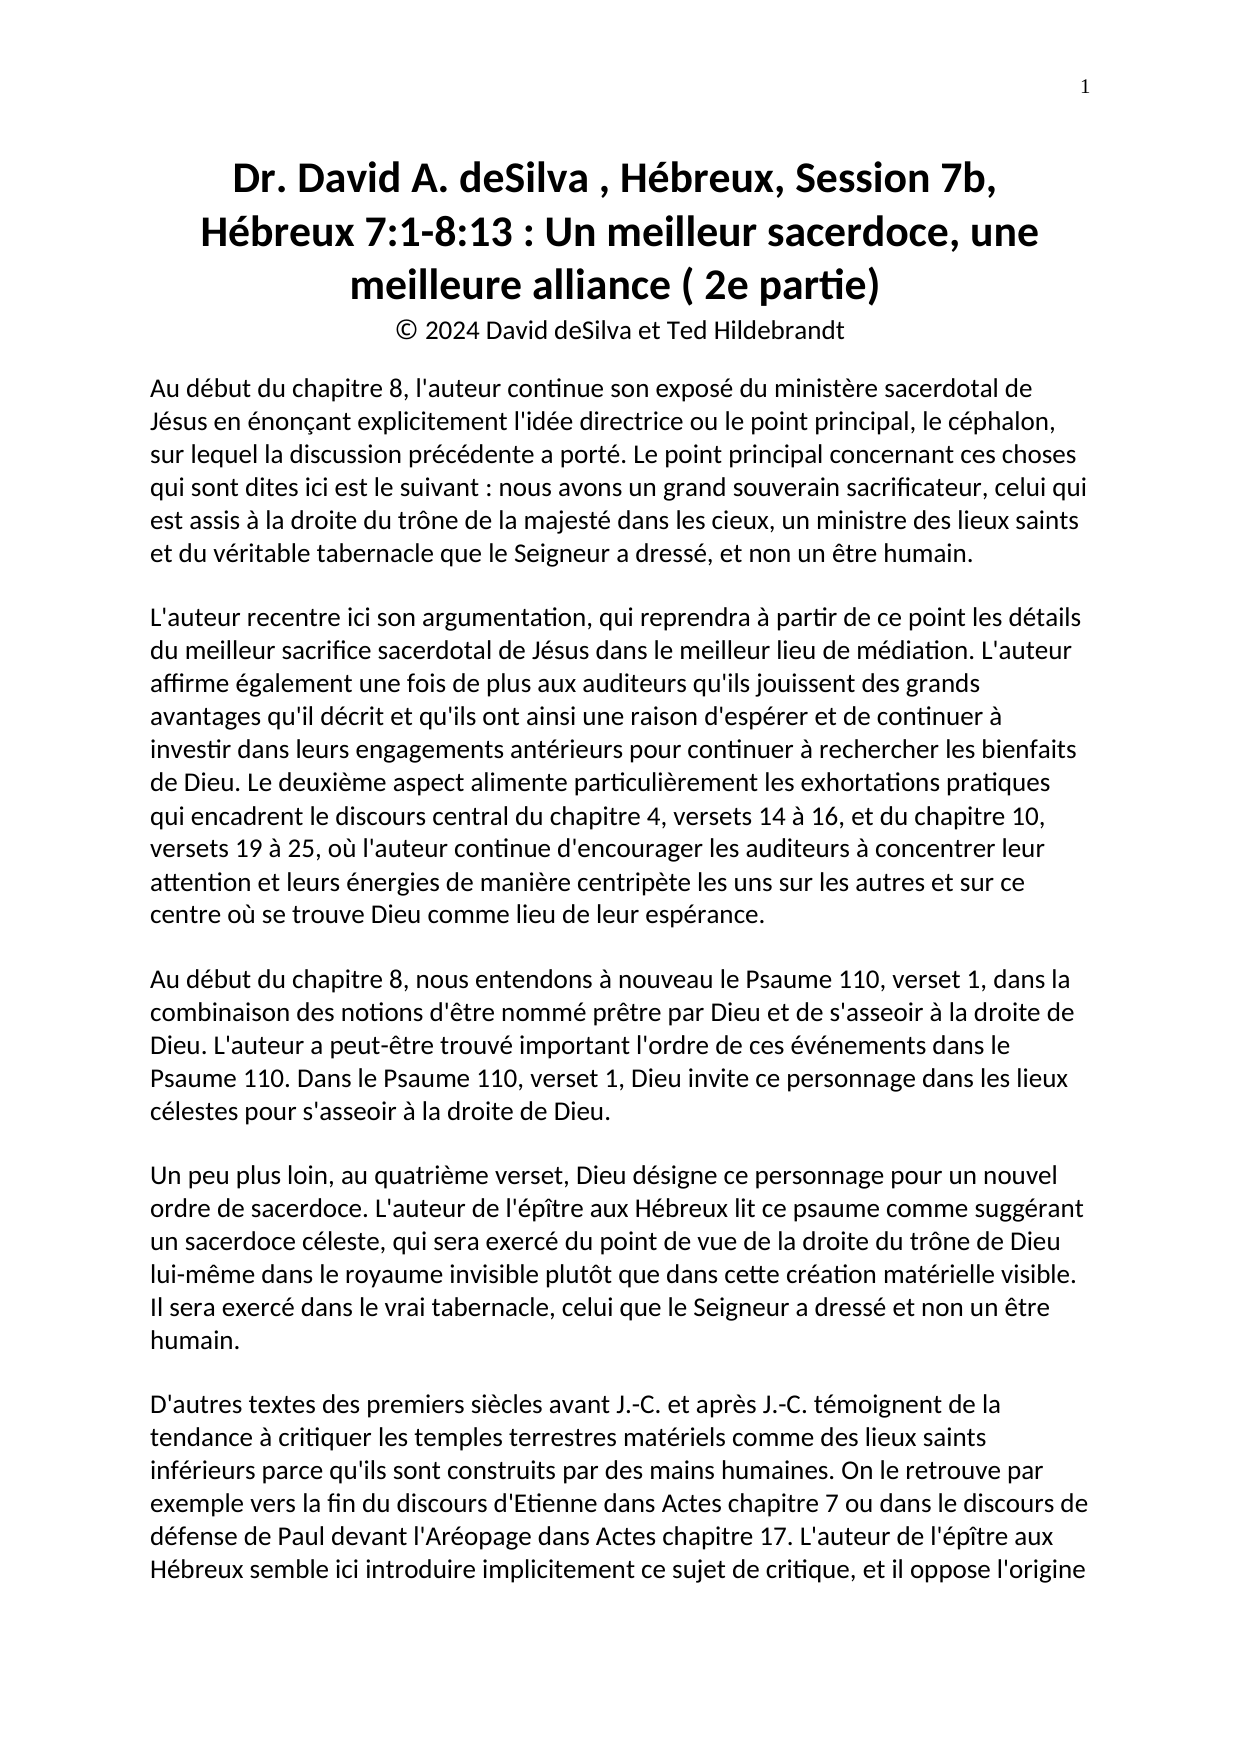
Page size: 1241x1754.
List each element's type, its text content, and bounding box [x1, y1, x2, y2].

text Dr. David A. deSilva , Hébreux, Session 7b, Hébreux 7:1-8:13 : Un meilleur sacerdoce, une meilleure alliance ( 2e partie) © 2024 David deSilva et Ted Hildebrandt [150, 150, 1090, 347]
text L'auteur recentre ici son argumentation, qui reprendra à partir de ce point les détails du meilleur sacrifice sacerdotal de Jésus dans le meilleur lieu de médiation. L'auteur affirme également une fois de plus aux auditeurs qu'ils jouissent des grands avantages qu'il décrit et qu'ils ont ainsi une raison d'espérer et de continuer à investir dans leurs engagements antérieurs pour continuer à rechercher les bienfaits de Dieu. Le deuxième aspect alimente particulièrement les exhortations pratiques qui encadrent le discours central du chapitre 4, versets 14 à 16, et du chapitre 10, versets 19 à 25, où l'auteur continue d'encourager les auditeurs à concentrer leur attention et leurs énergies de manière centripète les uns sur les autres et sur ce centre où se trouve Dieu comme lieu de leur espérance. [150, 601, 1090, 931]
text Au début du chapitre 8, nous entendons à nouveau le Psaume 110, verset 1, dans la combinaison des notions d'être nommé prêtre par Dieu et de s'asseoir à la droite de Dieu. L'auteur a peut-être trouvé important l'ordre de ces événements dans le Psaume 110. Dans le Psaume 110, verset 1, Dieu invite ce personnage dans les lieux célestes pour s'asseoir à la droite de Dieu. [150, 962, 1090, 1127]
text Un peu plus loin, au quatrième verset, Dieu désigne ce personnage pour un nouvel ordre de sacerdoce. L'auteur de l'épître aux Hébreux lit ce psaume comme suggérant un sacerdoce céleste, qui sera exercé du point de vue de la droite du trône de Dieu lui-même dans le royaume invisible plutôt que dans cette création matérielle visible. Il sera exercé dans le vrai tabernacle, celui que le Seigneur a dressé et non un être humain. [150, 1158, 1090, 1356]
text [150, 1387, 1090, 1586]
text Au début du chapitre 8, l'auteur continue son exposé du ministère sacerdotal de Jésus en énonçant explicitement l'idée directrice ou le point principal, le céphalon, sur lequel la discussion précédente a porté. Le point principal concernant ces choses qui sont dites ici est le suivant : nous avons un grand souverain sacrificateur, celui qui est assis à la droite du trône de la majesté dans les cieux, un ministre des lieux saints et du véritable tabernacle que le Seigneur a dressé, et non un être humain. [150, 371, 1090, 569]
